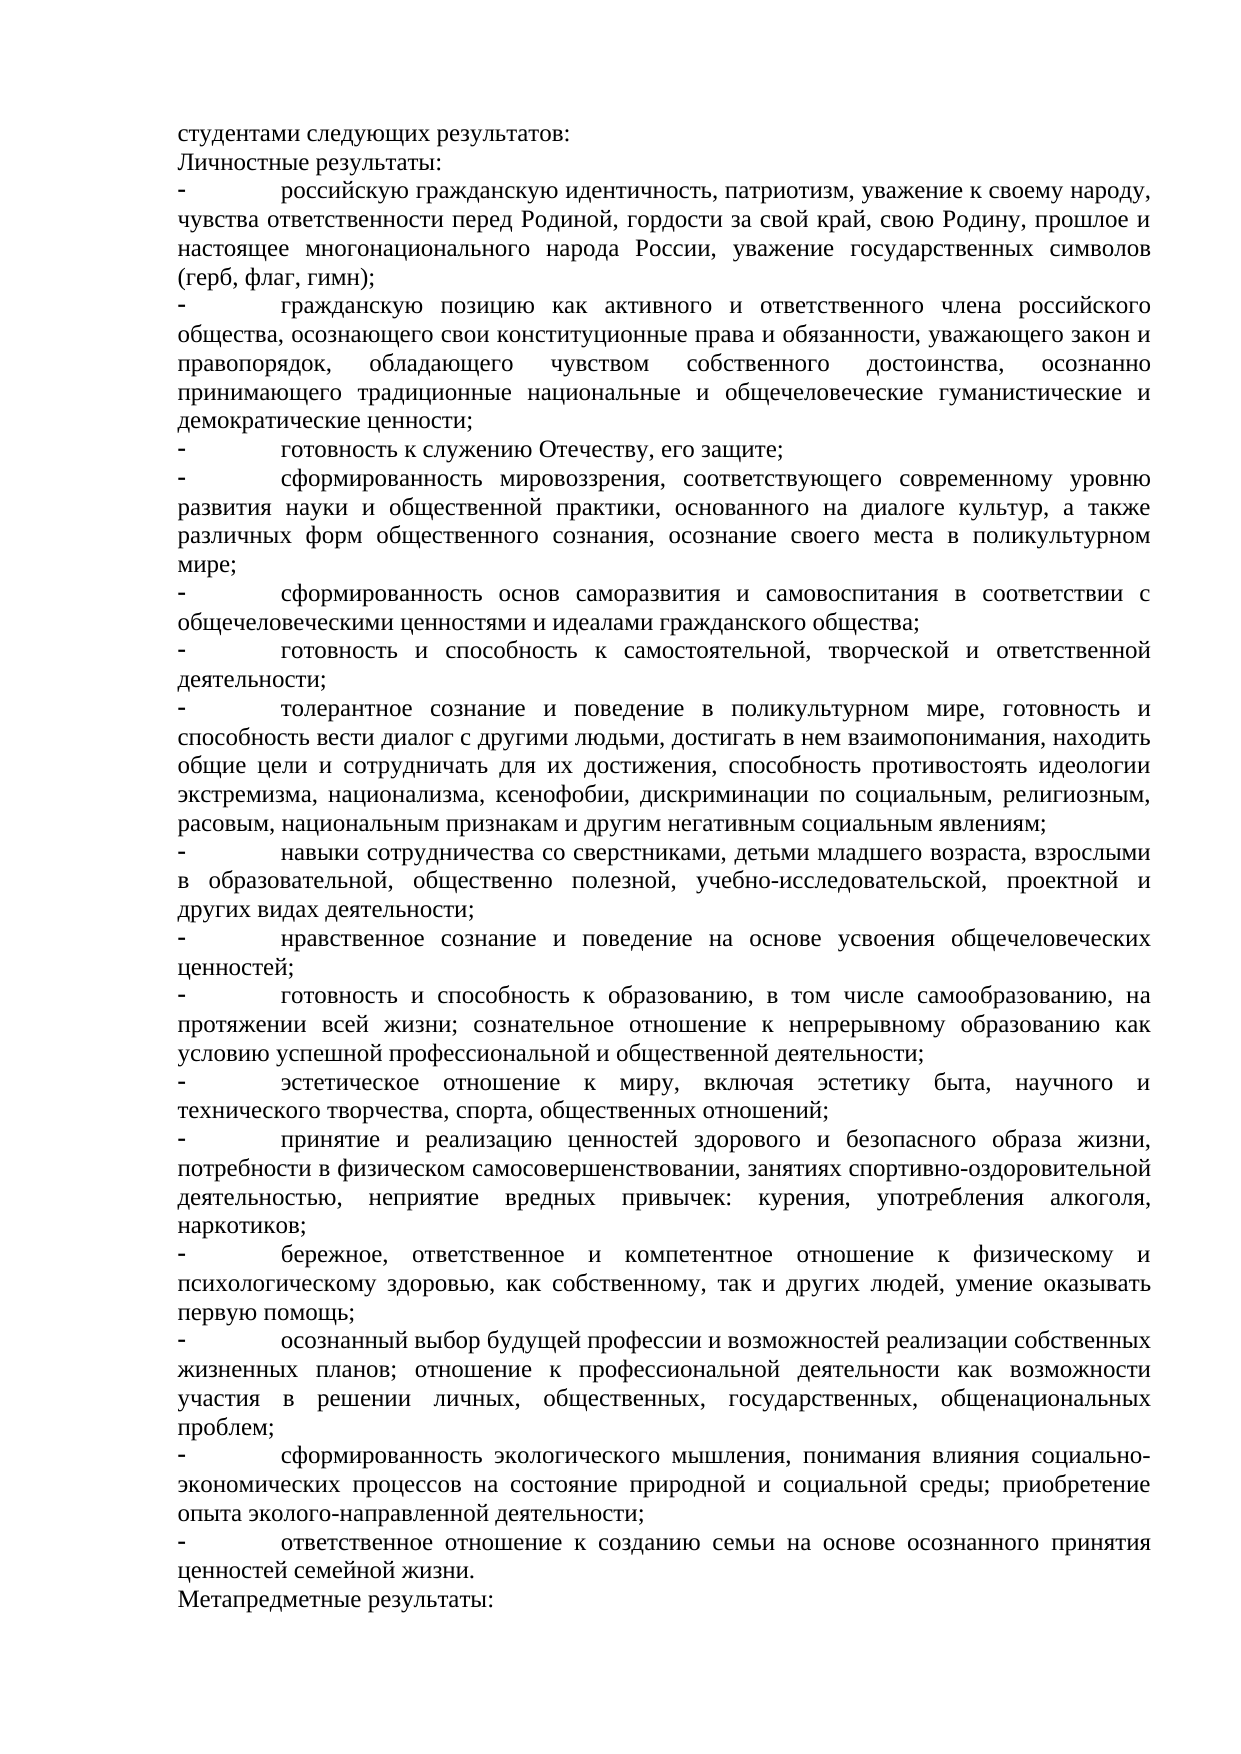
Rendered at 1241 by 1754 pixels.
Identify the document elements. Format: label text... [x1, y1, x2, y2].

list бережное, ответственное и компетентное отношение к физическому и психологическому здоровью, как собственному, так и других людей, умение оказывать первую помощь; [177, 1239, 1152, 1326]
list нравственное сознание и поведение на основе усвоения общечеловеческих ценностей; [177, 923, 1152, 981]
list гражданскую позицию как активного и ответственного члена российского общества, осознающего свои конституционные права и обязанности, уважающего закон и правопорядок, обладающего чувством собственного достоинства, осознанно принимающего традиционные национальные и общечеловеческие гуманистические и демократические ценности; [177, 291, 1152, 434]
list эстетическое отношение к миру, включая эстетику быта, научного и технического творчества, спорта, общественных отношений; [177, 1067, 1152, 1124]
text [177, 118, 1152, 147]
list российскую гражданскую идентичность, патриотизм, уважение к своему народу, чувства ответственности перед Родиной, гордости за свой край, свою Родину, прошлое и настоящее многонационального народа России, уважение государственных символов (герб, флаг, гимн); [177, 176, 1152, 291]
list осознанный выбор будущей профессии и возможностей реализации собственных жизненных планов; отношение к профессиональной деятельности как возможности участия в решении личных, общественных, государственных, общенациональных проблем; [177, 1326, 1152, 1441]
list навыки сотрудничества со сверстниками, детьми младшего возраста, взрослыми в образовательной, общественно полезной, учебно-исследовательской, проектной и других видах деятельности; [177, 837, 1152, 923]
text Метапредметные результаты: [177, 1584, 1152, 1613]
list сформированность экологического мышления, понимания влияния социально-экономических процессов на состояние природной и социальной среды; приобретение опыта эколого-направленной деятельности; [177, 1441, 1152, 1527]
list ответственное отношение к созданию семьи на основе осознанного принятия ценностей семейной жизни. [177, 1527, 1152, 1584]
list готовность и способность к образованию, в том числе самообразованию, на протяжении всей жизни; сознательное отношение к непрерывному образованию как условию успешной профессиональной и общественной деятельности; [177, 981, 1152, 1067]
list толерантное сознание и поведение в поликультурном мире, готовность и способность вести диалог с другими людьми, достигать в нем взаимопонимания, находить общие цели и сотрудничать для их достижения, способность противостоять идеологии экстремизма, национализма, ксенофобии, дискриминации по социальным, религиозным, расовым, национальным признакам и другим негативным социальным явлениям; [177, 693, 1152, 837]
list готовность к служению Отечеству, его защите; [177, 434, 1152, 463]
list сформированность основ саморазвития и самовоспитания в соответствии с общечеловеческими ценностями и идеалами гражданского общества; [177, 578, 1152, 636]
text Личностные результаты: [177, 147, 1152, 176]
list готовность и способность к самостоятельной, творческой и ответственной деятельности; [177, 636, 1152, 693]
list сформированность мировоззрения, соответствующего современному уровню развития науки и общественной практики, основанного на диалоге культур, а также различных форм общественного сознания, осознание своего места в поликультурном мире; [177, 463, 1152, 578]
list принятие и реализацию ценностей здорового и безопасного образа жизни, потребности в физическом самосовершенствовании, занятиях спортивно-оздоровительной деятельностью, неприятие вредных привычек: курения, употребления алкоголя, наркотиков; [177, 1124, 1152, 1239]
